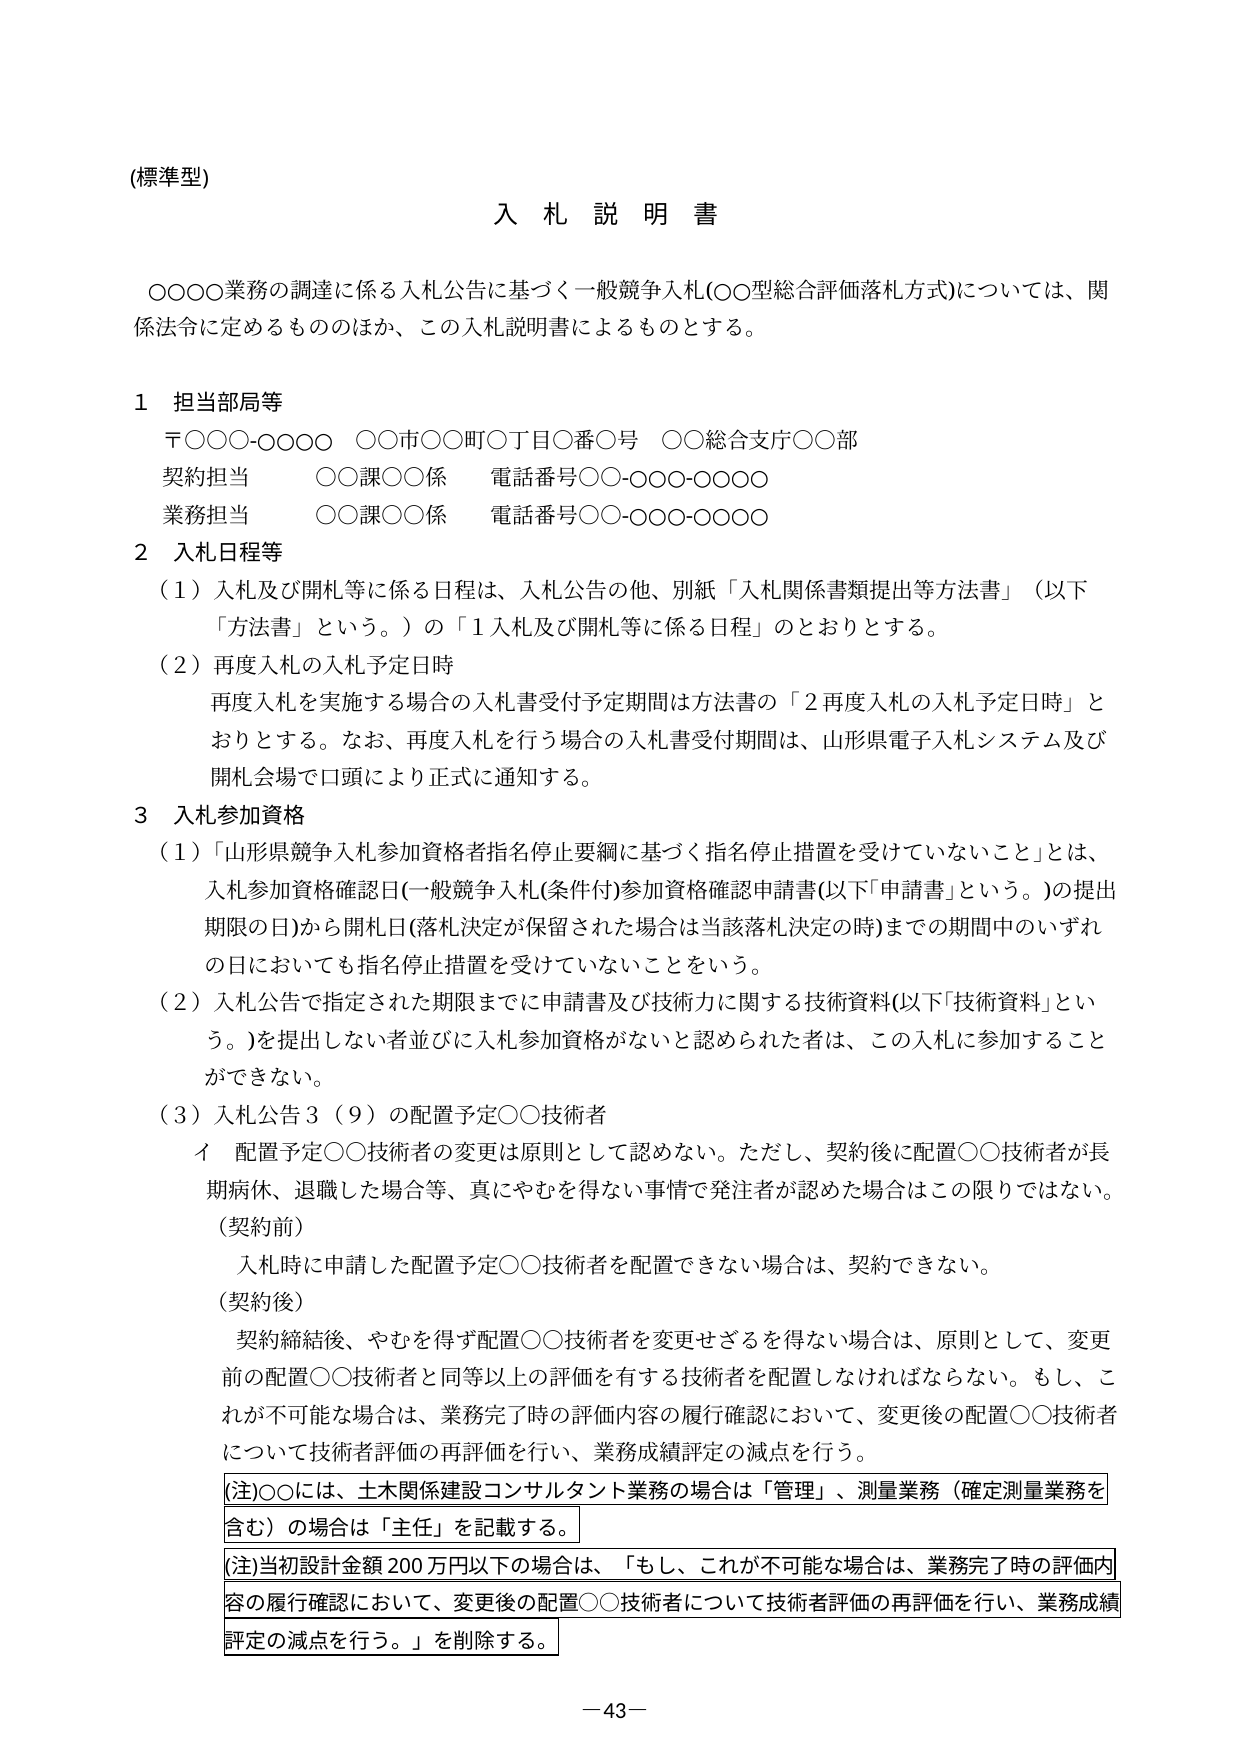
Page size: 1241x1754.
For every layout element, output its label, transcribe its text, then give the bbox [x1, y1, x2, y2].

text ２ 入札日程等 [130, 531, 1082, 568]
text (標準型) [130, 156, 1082, 193]
text イ 配置予定○○技術者の変更は原則として認めない。ただし、契約後に配置○○技術者が長期病休、退職した場合等、真にやむを得ない事情で発注者が認めた場合はこの限りではない。 [192, 1131, 1123, 1206]
text 契約担当 ○○課○○係 電話番号○○-○○○-○○○○ [162, 456, 1082, 493]
text （契約後） [206, 1281, 1123, 1318]
text (注)当初設計金額200万円以下の場合は、「もし、これが不可能な場合は、業務完了時の評価内容の履行確認において、変更後の配置○○技術者について技術者評価の再評価を行い、業務成績評定の減点を行う。」を削除する。 [223, 1543, 1123, 1656]
text （２）再度入札の入札予定日時 [148, 643, 1123, 681]
text ○○○○業務の調達に係る入札公告に基づく一般競争入札(○○型総合評価落札方式)については、関係法令に定めるもののほか、この入札説明書によるものとする。 [133, 268, 1123, 343]
text 再度入札を実施する場合の入札書受付予定期間は方法書の「２再度入札の入札予定日時」とおりとする。なお、再度入札を行う場合の入札書受付期間は、山形県電子入札システム及び開札会場で口頭により正式に通知する。 [210, 681, 1123, 793]
text （１）入札及び開札等に係る日程は、入札公告の他、別紙「入札関係書類提出等方法書」（以下「方法書」という。）の「１入札及び開札等に係る日程」のとおりとする。 [148, 568, 1123, 643]
text (注)○○には、土木関係建設コンサルタント業務の場合は「管理」、測量業務（確定測量業務を含む）の場合は「主任」を記載する。 [223, 1468, 1123, 1543]
text （２）入札公告で指定された期限までに申請書及び技術力に関する技術資料(以下｢技術資料｣という。)を提出しない者並びに入札参加資格がないと認められた者は、この入札に参加することができない。 [148, 981, 1123, 1093]
text （契約前） [206, 1206, 1123, 1243]
text ３ 入札参加資格 [130, 793, 1123, 831]
text 入 札 説 明 書 [130, 193, 1082, 231]
text 入札時に申請した配置予定○○技術者を配置できない場合は、契約できない。 [206, 1243, 1123, 1281]
text 契約締結後、やむを得ず配置○○技術者を変更せざるを得ない場合は、原則として、変更前の配置○○技術者と同等以上の評価を有する技術者を配置しなければならない。もし、これが不可能な場合は、業務完了時の評価内容の履行確認において、変更後の配置○○技術者について技術者評価の再評価を行い、業務成績評定の減点を行う。 [221, 1318, 1123, 1468]
text １ 担当部局等 [130, 381, 1082, 418]
text 〒○○○-○○○○ ○○市○○町○丁目○番○号 ○○総合支庁○○部 [162, 418, 1082, 456]
text 業務担当 ○○課○○係 電話番号○○-○○○-○○○○ [162, 493, 1082, 531]
text （１）｢山形県競争入札参加資格者指名停止要綱に基づく指名停止措置を受けていないこと｣とは、入札参加資格確認日(一般競争入札(条件付)参加資格確認申請書(以下｢申請書｣という。)の提出期限の日)から開札日(落札決定が保留された場合は当該落札決定の時)までの期間中のいずれの日においても指名停止措置を受けていないことをいう。 [148, 831, 1123, 981]
text （３）入札公告３（９）の配置予定○○技術者 [148, 1093, 1123, 1131]
